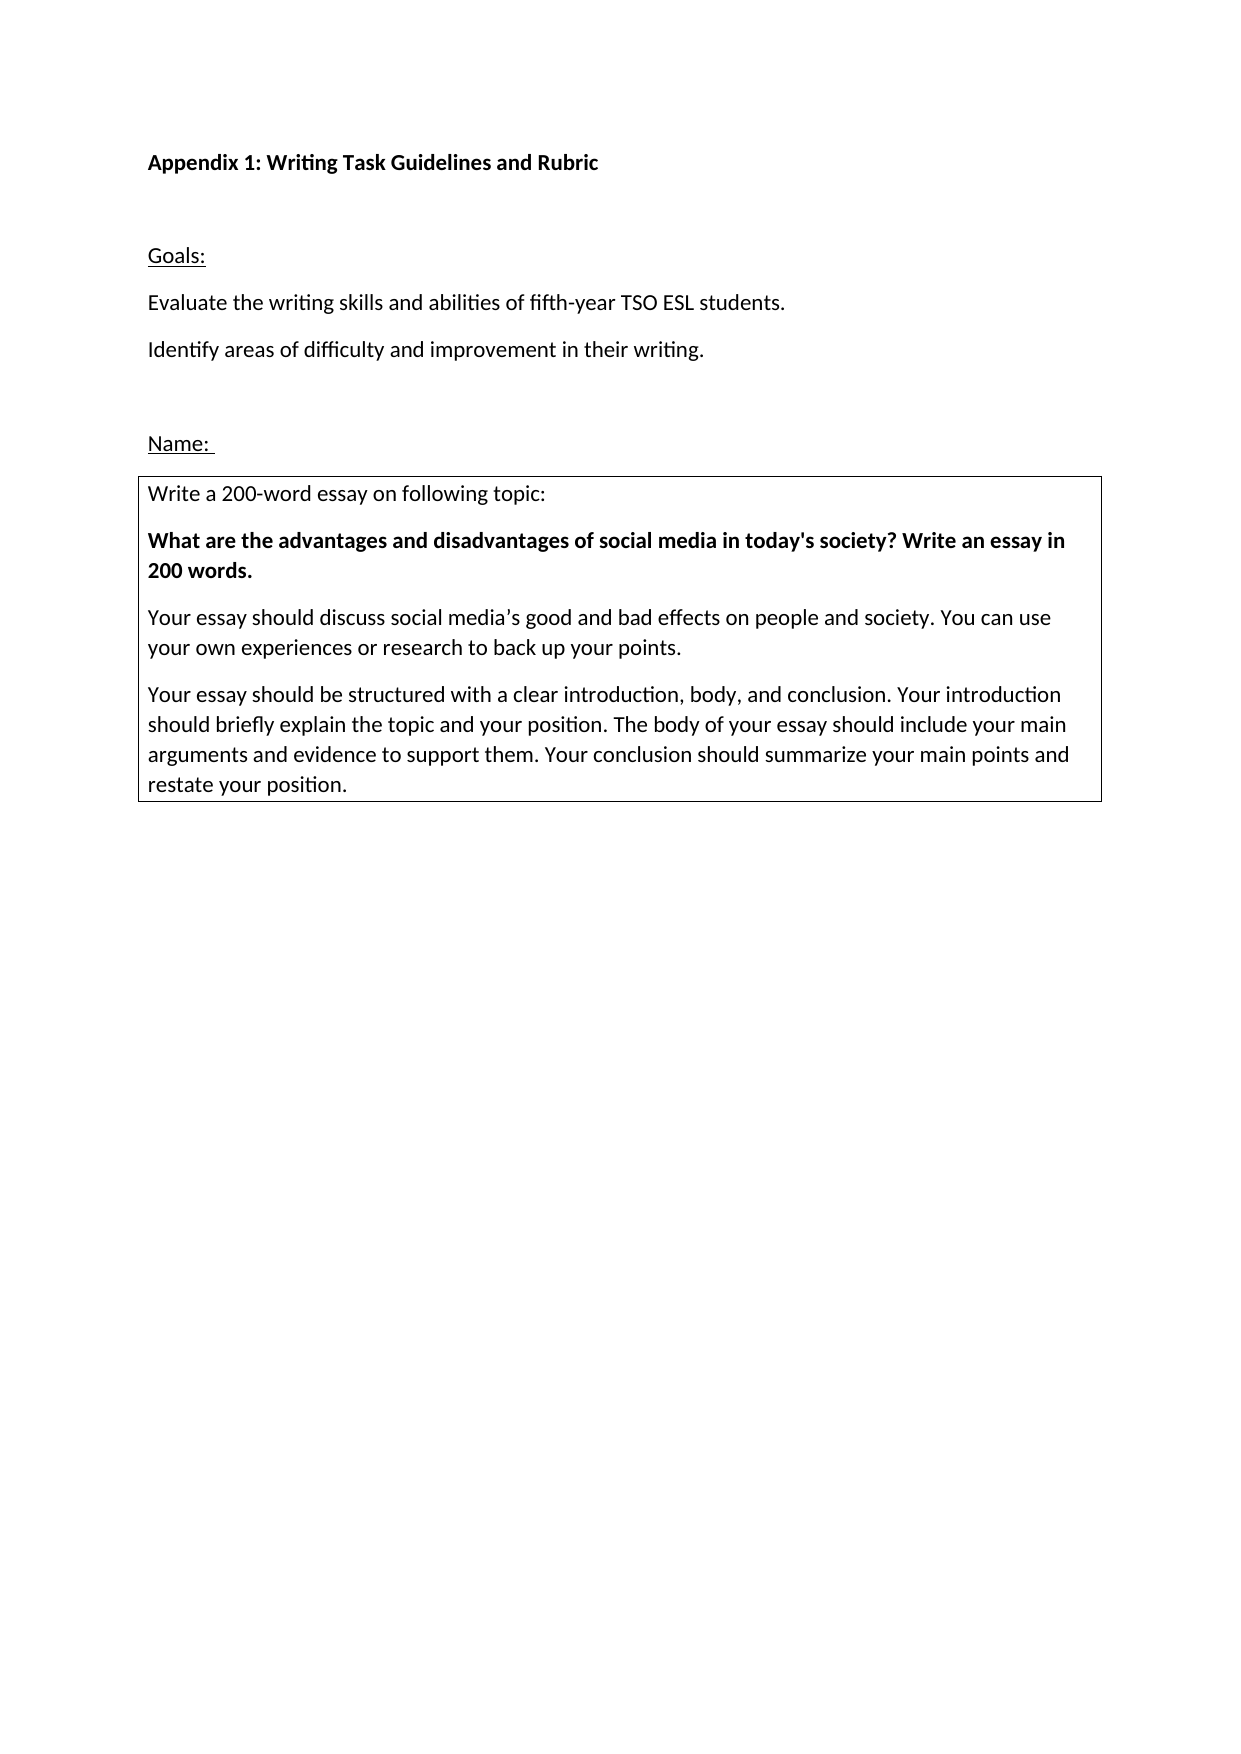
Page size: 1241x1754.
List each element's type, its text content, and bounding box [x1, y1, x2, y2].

text Write a 200-word essay on following topic: [139, 477, 1101, 507]
text Name: [148, 429, 1093, 457]
text Appendix 1: Writing Task Guidelines and Rubric [148, 148, 1093, 176]
text Your essay should be structured with a clear introduction, body, and conclusion. Your introduction should briefly explain the topic and your position. The body of your essay should include your main arguments and evidence to support them. Your conclusion should summarize your main points and restate your position. [139, 677, 1101, 801]
text Your essay should discuss social media’s good and bad effects on people and society. You can use your own experiences or research to back up your points. [139, 600, 1101, 661]
text What are the advantages and disadvantages of social media in today's society? Write an essay in 200 words. [139, 523, 1101, 584]
text Goals: [148, 241, 1093, 269]
text Evaluate the writing skills and abilities of fifth-year TSO ESL students. [148, 288, 1093, 316]
text Identify areas of difficulty and improvement in their writing. [148, 335, 1093, 363]
